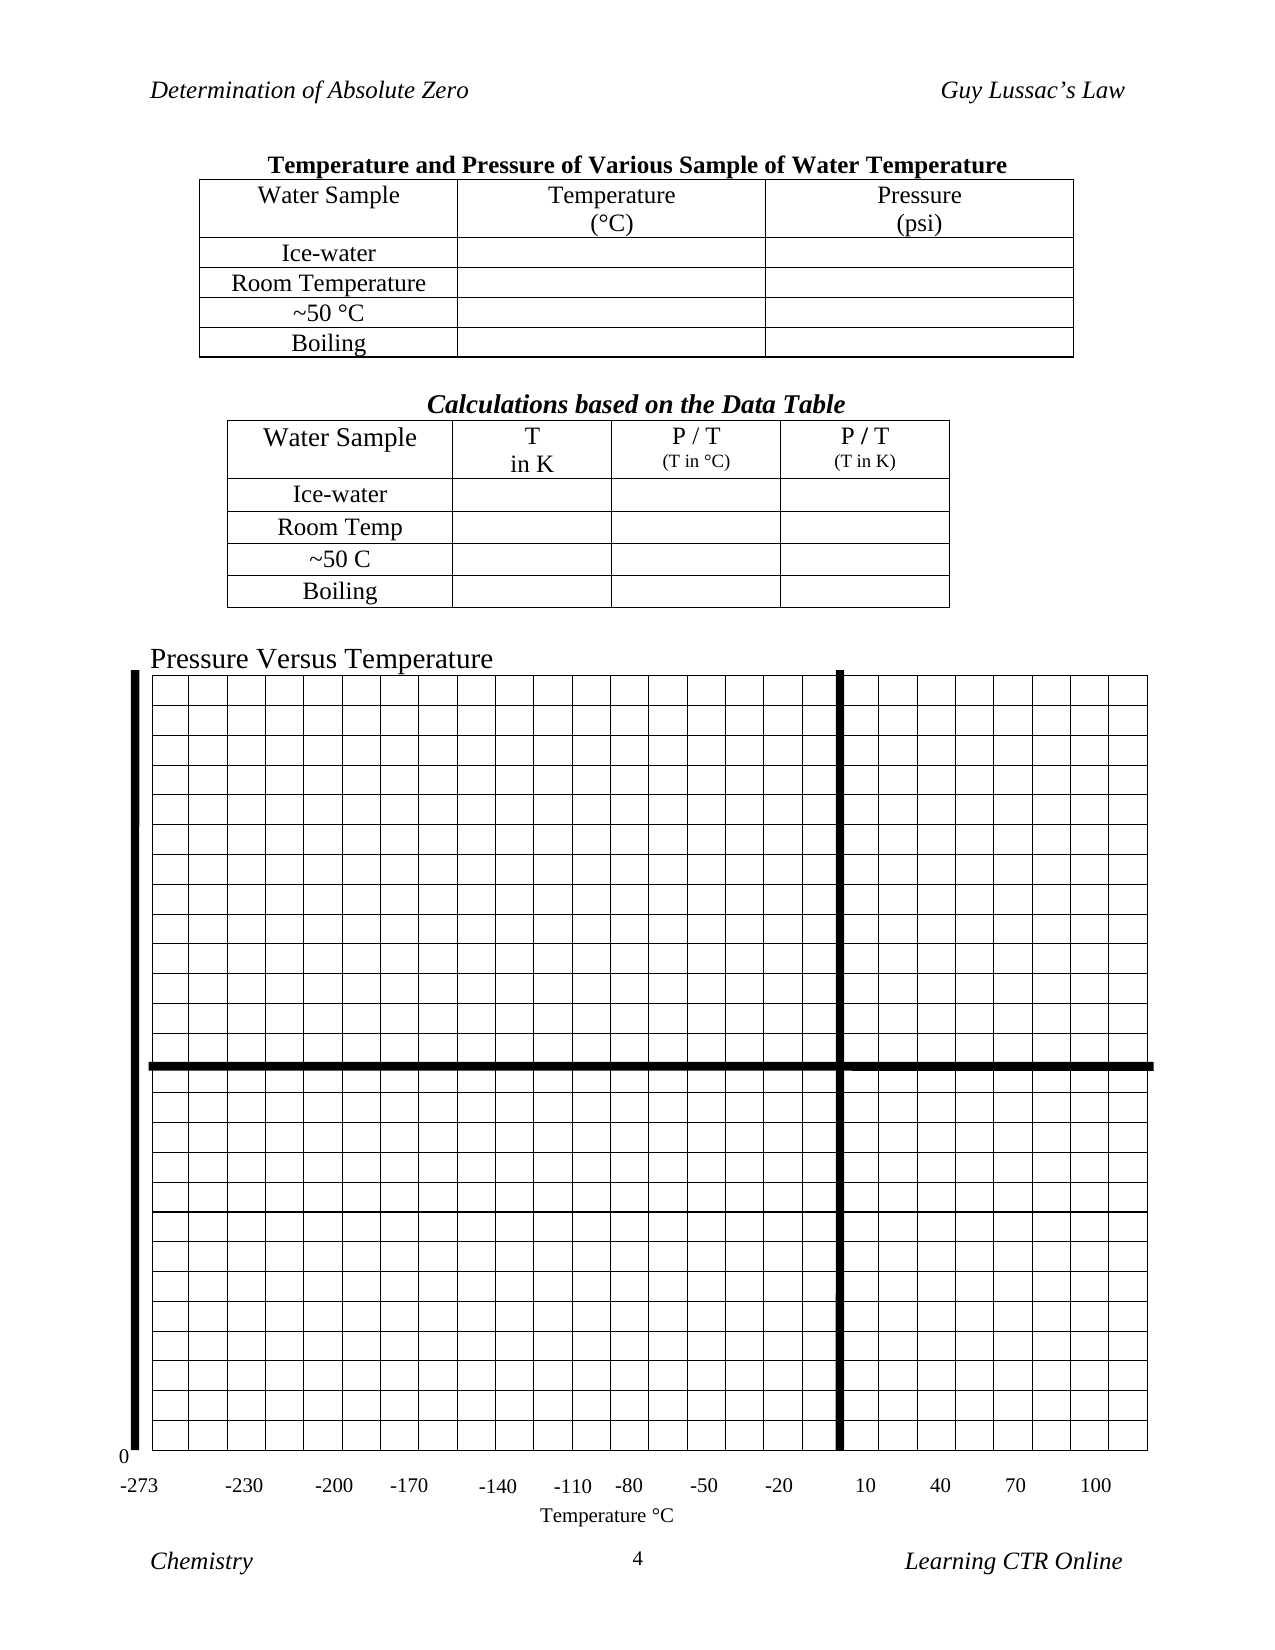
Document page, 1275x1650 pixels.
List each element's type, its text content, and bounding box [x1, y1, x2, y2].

table_cell [764, 915, 802, 943]
table_header [189, 676, 227, 705]
table_cell [879, 1332, 917, 1360]
table_cell [1033, 766, 1070, 794]
table_cell [381, 885, 418, 913]
table_cell [381, 1004, 418, 1033]
table_cell [534, 915, 572, 943]
table_cell [1033, 1183, 1070, 1211]
table_cell [1071, 1183, 1108, 1211]
table_cell [1071, 1153, 1108, 1182]
table_cell [879, 736, 917, 764]
table_cell [343, 1361, 380, 1390]
table_header [649, 676, 687, 705]
table_cell [189, 795, 227, 824]
table_cell [304, 766, 342, 794]
table_cell [343, 974, 380, 1003]
table_header [381, 676, 418, 705]
table_cell [994, 1071, 1032, 1092]
table_cell [534, 1093, 572, 1122]
table_cell [573, 1361, 610, 1390]
table_cell [496, 1302, 533, 1331]
table_header [496, 676, 533, 705]
table_cell [994, 1183, 1032, 1211]
table_cell [764, 1153, 802, 1182]
table_cell [496, 1421, 533, 1450]
table_header P / T (T in K) [781, 421, 949, 478]
table_cell [1033, 1242, 1070, 1271]
table_header [726, 676, 763, 705]
table_header [688, 676, 725, 705]
table_cell [845, 1153, 878, 1182]
table_cell [573, 1421, 610, 1450]
table_cell [956, 885, 993, 913]
table_cell [496, 1034, 533, 1061]
table_cell [879, 1093, 917, 1122]
table_cell [304, 1183, 342, 1211]
table_cell [381, 736, 418, 764]
table_cell [918, 1242, 955, 1271]
table_cell [726, 1213, 763, 1241]
table_cell [534, 1421, 572, 1450]
table_cell [153, 766, 188, 794]
table_cell [304, 706, 342, 735]
table_cell [879, 915, 917, 943]
table_cell [189, 766, 227, 794]
table_cell [573, 1242, 610, 1271]
table_cell [573, 915, 610, 943]
table_cell [304, 795, 342, 824]
table_cell [918, 795, 955, 824]
table_cell [688, 1302, 725, 1331]
table_cell [419, 706, 457, 735]
table_cell [994, 825, 1032, 854]
table_cell [381, 915, 418, 943]
table_cell [458, 1183, 495, 1211]
table_cell [1071, 736, 1108, 764]
table_cell [1109, 736, 1147, 764]
table_cell [1109, 1302, 1147, 1331]
table_cell [453, 576, 611, 607]
table_cell [266, 706, 303, 735]
table_cell [419, 1034, 457, 1061]
table_cell [1071, 1361, 1108, 1390]
table_cell [611, 825, 648, 854]
table_cell [688, 1004, 725, 1033]
table_cell [381, 1071, 418, 1092]
table_cell [381, 1034, 418, 1061]
table_cell [458, 328, 765, 356]
table_cell [611, 1153, 648, 1182]
table_cell [189, 855, 227, 884]
table_cell [189, 1421, 227, 1450]
table_cell [343, 1421, 380, 1450]
table_cell [153, 1183, 188, 1211]
table_cell [1071, 885, 1108, 913]
table_cell [1109, 1093, 1147, 1122]
table_cell [228, 1242, 265, 1271]
table_cell [994, 855, 1032, 884]
table_cell [1071, 1272, 1108, 1301]
table_cell [845, 915, 878, 943]
table_cell [228, 1213, 265, 1241]
table_cell [534, 706, 572, 735]
table_cell [573, 1123, 610, 1152]
table_cell [879, 974, 917, 1003]
table_cell ~50 °C [200, 298, 457, 327]
table_cell [726, 1004, 763, 1033]
table_cell [496, 1153, 533, 1182]
table_cell [649, 974, 687, 1003]
table_cell [611, 706, 648, 735]
table_cell [153, 1071, 188, 1092]
table_cell [343, 1272, 380, 1301]
table_cell [343, 1123, 380, 1152]
table_cell [1109, 795, 1147, 824]
table_cell [1033, 1093, 1070, 1122]
table_cell [228, 1123, 265, 1152]
text Pressure Versus Temperature [150, 642, 1125, 675]
table_cell [1033, 885, 1070, 913]
table_cell [956, 1242, 993, 1271]
table_cell [879, 1272, 917, 1301]
table_cell [266, 766, 303, 794]
table_cell [266, 855, 303, 884]
table_cell [956, 1183, 993, 1211]
table_cell [189, 1004, 227, 1033]
table_cell [1071, 1004, 1108, 1033]
table_cell [1071, 1332, 1108, 1360]
table_cell [1109, 1421, 1147, 1450]
table_cell [803, 944, 835, 973]
table_cell [266, 974, 303, 1003]
table_cell [496, 736, 533, 764]
table_cell [803, 1421, 835, 1450]
table_cell [304, 1153, 342, 1182]
table_cell [845, 1391, 878, 1420]
table_cell [994, 1004, 1032, 1033]
table_cell [573, 795, 610, 824]
table_cell [343, 1332, 380, 1360]
table_cell [726, 855, 763, 884]
table_cell [266, 915, 303, 943]
table_cell [419, 1071, 457, 1092]
table_cell [803, 766, 835, 794]
table_cell [726, 1123, 763, 1152]
table_cell [381, 1272, 418, 1301]
table_cell [918, 706, 955, 735]
table_cell [879, 1004, 917, 1033]
table_cell [534, 1272, 572, 1301]
table_cell [803, 736, 835, 764]
table_cell [803, 1093, 835, 1122]
table_cell [611, 1421, 648, 1450]
table_cell [956, 1361, 993, 1390]
table_cell [726, 1302, 763, 1331]
table_cell Room Temp [228, 512, 452, 543]
table_cell [153, 974, 188, 1003]
table_cell [1033, 1361, 1070, 1390]
table_cell [726, 1093, 763, 1122]
table_cell [611, 1004, 648, 1033]
table_cell [304, 1071, 342, 1092]
table_cell [764, 1034, 802, 1061]
table_cell [496, 1093, 533, 1122]
table_cell [764, 1391, 802, 1420]
table_cell [845, 855, 878, 884]
table_cell [994, 1123, 1032, 1152]
table_cell [764, 736, 802, 764]
table_cell [688, 915, 725, 943]
table_cell [726, 974, 763, 1003]
table_cell [153, 1123, 188, 1152]
table_cell [879, 855, 917, 884]
table_cell [1033, 974, 1070, 1003]
table_cell [189, 915, 227, 943]
table_cell [845, 1183, 878, 1211]
table_cell [189, 1183, 227, 1211]
table_cell [956, 1153, 993, 1182]
table_cell [496, 1391, 533, 1420]
table_cell [803, 974, 835, 1003]
table_cell [534, 885, 572, 913]
table_cell [458, 1361, 495, 1390]
table_cell [649, 706, 687, 735]
table_cell [726, 795, 763, 824]
table_header [918, 676, 955, 705]
table_cell [845, 1004, 878, 1033]
table_cell [496, 974, 533, 1003]
table_cell [381, 1391, 418, 1420]
table_cell [1109, 1213, 1147, 1241]
table_cell [649, 1272, 687, 1301]
table_cell [266, 1302, 303, 1331]
table_cell [879, 706, 917, 735]
table_cell [228, 825, 265, 854]
table_cell [781, 544, 949, 575]
table_cell [266, 1153, 303, 1182]
table_cell [1071, 1123, 1108, 1152]
table_cell [266, 736, 303, 764]
table_cell [228, 766, 265, 794]
table_cell [1071, 1034, 1108, 1061]
table_cell [879, 825, 917, 854]
table_cell [304, 1093, 342, 1122]
table_cell [573, 974, 610, 1003]
table_cell [803, 915, 835, 943]
table_cell [343, 1004, 380, 1033]
table_cell [845, 825, 878, 854]
table_header [458, 676, 495, 705]
table_cell [381, 1093, 418, 1122]
table_cell [228, 1183, 265, 1211]
table_cell [419, 825, 457, 854]
table_cell [381, 1421, 418, 1450]
table_cell [304, 1391, 342, 1420]
table_cell [845, 1361, 878, 1390]
table_cell [1109, 1361, 1147, 1390]
table_cell [343, 1213, 380, 1241]
table_cell [189, 1242, 227, 1271]
table_cell [612, 544, 780, 575]
table_cell [228, 1302, 265, 1331]
table_cell [228, 1093, 265, 1122]
table_cell [845, 795, 878, 824]
table_cell [496, 825, 533, 854]
table_cell [764, 706, 802, 735]
table_cell [458, 1004, 495, 1033]
table_header [803, 676, 835, 705]
table_cell [956, 1004, 993, 1033]
table_cell [304, 974, 342, 1003]
table_cell [343, 944, 380, 973]
table_cell [304, 915, 342, 943]
subtitle Calculations based on the Data Table [150, 389, 1125, 420]
table_cell [918, 1272, 955, 1301]
table_cell [918, 766, 955, 794]
table_cell [649, 1183, 687, 1211]
table_cell [573, 855, 610, 884]
table_cell [994, 1332, 1032, 1360]
table_cell [956, 974, 993, 1003]
table_cell [266, 1242, 303, 1271]
table_cell [189, 1272, 227, 1301]
table_cell [688, 1421, 725, 1450]
table_cell [573, 1332, 610, 1360]
table_header Pressure (psi) [766, 180, 1073, 237]
table_cell [845, 885, 878, 913]
table_cell [189, 1153, 227, 1182]
table_cell [153, 1272, 188, 1301]
table_cell [649, 855, 687, 884]
table_cell [228, 1272, 265, 1301]
table_cell [534, 944, 572, 973]
table_cell [803, 795, 835, 824]
table_cell [1033, 1004, 1070, 1033]
table_cell [1109, 944, 1147, 973]
table_cell [726, 825, 763, 854]
table_cell [304, 825, 342, 854]
table_cell [1033, 944, 1070, 973]
table_cell [918, 1071, 955, 1092]
table_cell [803, 1183, 835, 1211]
table_cell [803, 1213, 835, 1241]
table_header [994, 676, 1032, 705]
table_cell [879, 795, 917, 824]
table_cell [845, 1242, 878, 1271]
table_cell [956, 1391, 993, 1420]
table_cell [343, 1034, 380, 1061]
table_cell [994, 1093, 1032, 1122]
table_cell [573, 1391, 610, 1420]
table_cell [228, 1153, 265, 1182]
table_cell [845, 1071, 878, 1092]
table_cell [381, 1183, 418, 1211]
table_cell [573, 944, 610, 973]
table_cell [803, 1332, 835, 1360]
table_cell [381, 766, 418, 794]
table_cell [649, 1391, 687, 1420]
table_cell [611, 1332, 648, 1360]
table_cell [153, 1391, 188, 1420]
table_cell [153, 855, 188, 884]
table_cell [764, 1213, 802, 1241]
table_cell [1033, 1421, 1070, 1450]
table_cell [458, 1153, 495, 1182]
table_cell [304, 1123, 342, 1152]
table_cell [803, 885, 835, 913]
table_cell [458, 1242, 495, 1271]
table_header [153, 676, 188, 705]
table_cell [845, 1093, 878, 1122]
table_cell [879, 1153, 917, 1182]
table_cell [458, 1034, 495, 1061]
table_cell [956, 1272, 993, 1301]
table_cell [419, 1213, 457, 1241]
table_cell [343, 855, 380, 884]
table_cell [649, 1332, 687, 1360]
table_cell [649, 944, 687, 973]
table_cell [994, 1302, 1032, 1331]
table_cell [918, 1093, 955, 1122]
table_cell [845, 1302, 878, 1331]
table_cell [419, 855, 457, 884]
table_cell [304, 1332, 342, 1360]
table_cell [649, 795, 687, 824]
table_cell [453, 512, 611, 543]
table_cell [496, 1242, 533, 1271]
table_cell [918, 1004, 955, 1033]
table_cell [1033, 1153, 1070, 1182]
table_cell [1109, 1004, 1147, 1033]
table_cell [956, 1332, 993, 1360]
table_cell [496, 1123, 533, 1152]
table_cell [764, 1004, 802, 1033]
table_cell [228, 736, 265, 764]
table_cell [381, 825, 418, 854]
table_cell [343, 915, 380, 943]
table_cell [228, 855, 265, 884]
table_cell [726, 1034, 763, 1061]
table_cell [803, 825, 835, 854]
table_cell [153, 1034, 188, 1061]
table_cell [649, 1004, 687, 1033]
table_cell [419, 1183, 457, 1211]
table_cell [1033, 1213, 1070, 1241]
table_cell [153, 1242, 188, 1271]
table_cell [343, 795, 380, 824]
table_cell [228, 706, 265, 735]
table_cell [764, 1361, 802, 1390]
table_cell [189, 1332, 227, 1360]
table_cell [381, 974, 418, 1003]
table_cell [381, 1361, 418, 1390]
table_cell [573, 736, 610, 764]
table_cell [419, 1242, 457, 1271]
table_cell [1109, 825, 1147, 854]
table_cell [845, 706, 878, 735]
table_header [956, 676, 993, 705]
table_cell [266, 1123, 303, 1152]
table_cell [803, 1071, 835, 1092]
table_cell [458, 268, 765, 297]
table_cell [189, 825, 227, 854]
table_cell [611, 795, 648, 824]
table_cell [228, 1332, 265, 1360]
table_cell [419, 915, 457, 943]
table_cell [266, 944, 303, 973]
table_cell [534, 795, 572, 824]
table_cell [1033, 1332, 1070, 1360]
table_cell [153, 1361, 188, 1390]
table_cell [611, 1242, 648, 1271]
table_cell [764, 1302, 802, 1331]
table_header [304, 676, 342, 705]
table_cell [1033, 736, 1070, 764]
table_cell [918, 855, 955, 884]
table_cell [688, 1272, 725, 1301]
table_cell [918, 1213, 955, 1241]
table_cell [304, 885, 342, 913]
table_cell [726, 915, 763, 943]
table_cell [343, 736, 380, 764]
table_cell [304, 1272, 342, 1301]
table_cell [189, 1391, 227, 1420]
table_cell [419, 736, 457, 764]
table_cell [458, 915, 495, 943]
table_cell [649, 1213, 687, 1241]
table_cell [381, 1302, 418, 1331]
table_cell [266, 1004, 303, 1033]
table_cell [1071, 766, 1108, 794]
table_cell [956, 825, 993, 854]
table_cell [764, 855, 802, 884]
table_cell [458, 944, 495, 973]
table_cell [266, 1391, 303, 1420]
table_cell [381, 855, 418, 884]
table_cell [994, 1421, 1032, 1450]
table_cell [189, 944, 227, 973]
table_cell [956, 944, 993, 973]
table_cell [726, 1332, 763, 1360]
table_cell [879, 1213, 917, 1241]
table_cell [803, 1034, 835, 1061]
table_cell [803, 1123, 835, 1152]
table_cell [228, 1391, 265, 1420]
table_cell [534, 1071, 572, 1092]
table_cell [1109, 1071, 1147, 1092]
table_cell [764, 885, 802, 913]
table_cell [153, 1332, 188, 1360]
table_cell [764, 1123, 802, 1152]
table_cell [956, 766, 993, 794]
table_cell [845, 1213, 878, 1241]
table_cell [611, 915, 648, 943]
table_cell [1071, 1242, 1108, 1271]
table_cell [726, 1391, 763, 1420]
table_header [611, 676, 648, 705]
table_cell [781, 576, 949, 607]
table_cell [266, 1272, 303, 1301]
table_cell [419, 1093, 457, 1122]
table_cell Boiling [228, 576, 452, 607]
table_cell [764, 974, 802, 1003]
table_cell [496, 1071, 533, 1092]
table_cell [343, 885, 380, 913]
table_cell [266, 795, 303, 824]
table_cell [573, 1093, 610, 1122]
table_cell [612, 512, 780, 543]
table_cell [266, 825, 303, 854]
table_cell [1033, 1272, 1070, 1301]
table_cell [228, 1421, 265, 1450]
table_cell [1071, 944, 1108, 973]
table_cell [1033, 1302, 1070, 1331]
table_cell [304, 855, 342, 884]
table_cell [611, 944, 648, 973]
table_cell [496, 855, 533, 884]
table_cell [764, 1071, 802, 1092]
table_cell [266, 1421, 303, 1450]
table_cell [688, 1071, 725, 1092]
table_cell [419, 1391, 457, 1420]
table_cell [266, 1361, 303, 1390]
table_cell [994, 795, 1032, 824]
table_cell [956, 736, 993, 764]
table_cell [381, 1123, 418, 1152]
table_cell [688, 825, 725, 854]
table_cell [266, 885, 303, 913]
table_cell [1071, 1213, 1108, 1241]
table_cell [994, 1034, 1032, 1061]
table_cell [1071, 1421, 1108, 1450]
table_cell [956, 1123, 993, 1152]
table_cell [419, 1361, 457, 1390]
table_cell [803, 1302, 835, 1331]
table_cell [496, 1332, 533, 1360]
table_cell [688, 766, 725, 794]
table_cell [611, 1272, 648, 1301]
table_cell [1109, 1153, 1147, 1182]
table_cell [496, 944, 533, 973]
table_cell [189, 1123, 227, 1152]
table_cell [228, 1071, 265, 1092]
table_cell [304, 944, 342, 973]
table_cell [845, 944, 878, 973]
table_cell Boiling [200, 328, 457, 356]
table_cell [419, 1332, 457, 1360]
table_cell [153, 1004, 188, 1033]
table_cell [994, 766, 1032, 794]
table_cell [458, 1272, 495, 1301]
table_cell [918, 1421, 955, 1450]
table_cell [649, 766, 687, 794]
table_cell [726, 944, 763, 973]
table_cell [153, 915, 188, 943]
table_cell [266, 1332, 303, 1360]
table_cell [688, 1391, 725, 1420]
table_cell [845, 766, 878, 794]
table_cell [343, 706, 380, 735]
table_cell [956, 1093, 993, 1122]
table_cell [496, 1004, 533, 1033]
table_cell [573, 1004, 610, 1033]
table_cell [764, 1242, 802, 1271]
table_cell [534, 1332, 572, 1360]
table_cell [534, 1242, 572, 1271]
table_cell [612, 479, 780, 511]
table_cell [458, 766, 495, 794]
table_cell [1033, 1071, 1070, 1092]
table_cell [688, 885, 725, 913]
table_cell [534, 766, 572, 794]
table_cell [688, 736, 725, 764]
table_cell [1109, 1242, 1147, 1271]
table_cell [343, 1183, 380, 1211]
table_cell [573, 1213, 610, 1241]
table_cell [534, 1302, 572, 1331]
table_cell [956, 1302, 993, 1331]
table_cell [918, 915, 955, 943]
table_cell [458, 238, 765, 267]
table_cell [189, 736, 227, 764]
table_cell [688, 1213, 725, 1241]
table_cell [994, 944, 1032, 973]
table_cell [611, 1302, 648, 1331]
table_cell [1071, 1391, 1108, 1420]
table_cell [879, 1302, 917, 1331]
table_cell [649, 1302, 687, 1331]
table_cell [458, 1093, 495, 1122]
table_cell [1071, 974, 1108, 1003]
table_cell [688, 795, 725, 824]
table_cell [228, 974, 265, 1003]
table_cell [534, 1153, 572, 1182]
table_cell [803, 1272, 835, 1301]
table_cell [918, 1123, 955, 1152]
table_header Water Sample [228, 421, 452, 478]
table_cell [726, 1153, 763, 1182]
table_cell [918, 885, 955, 913]
table_cell [228, 915, 265, 943]
table_cell [994, 974, 1032, 1003]
table_cell [726, 736, 763, 764]
table_cell [304, 1302, 342, 1331]
table_cell [879, 1242, 917, 1271]
table_cell [534, 825, 572, 854]
table_cell [1033, 855, 1070, 884]
table_cell [1033, 1034, 1070, 1061]
table_cell [688, 1332, 725, 1360]
table_cell [1071, 795, 1108, 824]
table_cell [189, 1361, 227, 1390]
table_cell [649, 1071, 687, 1092]
table_cell [879, 1071, 917, 1092]
table_cell [918, 1153, 955, 1182]
table_cell [381, 1213, 418, 1241]
table_cell [649, 1421, 687, 1450]
table_cell [496, 766, 533, 794]
table_cell [918, 1183, 955, 1211]
table_cell [343, 1391, 380, 1420]
table_cell [649, 885, 687, 913]
table_cell [573, 1034, 610, 1061]
table_cell [1033, 706, 1070, 735]
table_cell [611, 1361, 648, 1390]
table_cell [879, 885, 917, 913]
table_cell [381, 1242, 418, 1271]
table_cell [381, 1332, 418, 1360]
table_cell [1071, 825, 1108, 854]
table_cell [189, 885, 227, 913]
table_cell [573, 766, 610, 794]
table_cell [764, 1421, 802, 1450]
table_cell [458, 298, 765, 327]
table_cell [918, 825, 955, 854]
table_cell [381, 1153, 418, 1182]
table_cell Room Temperature [200, 268, 457, 297]
table_cell [918, 736, 955, 764]
table_cell [781, 512, 949, 543]
table_cell [381, 795, 418, 824]
table_cell [458, 825, 495, 854]
table_cell [419, 885, 457, 913]
table_cell [1033, 1123, 1070, 1152]
table_cell [994, 706, 1032, 735]
table_cell [726, 1272, 763, 1301]
table_cell [458, 1213, 495, 1241]
table_cell [1109, 1123, 1147, 1152]
table_cell [764, 1332, 802, 1360]
table_cell [611, 1213, 648, 1241]
table_cell [343, 1071, 380, 1092]
table_cell [496, 1213, 533, 1241]
table_cell [879, 766, 917, 794]
table_cell [153, 706, 188, 735]
table_cell [496, 1361, 533, 1390]
table_cell [496, 885, 533, 913]
table_cell [1109, 1183, 1147, 1211]
table_cell [304, 736, 342, 764]
table_cell [1033, 1391, 1070, 1420]
text Temperature and Pressure of Various Sample of Water Temperature [150, 150, 1125, 179]
table_cell [611, 974, 648, 1003]
table_cell [458, 706, 495, 735]
table_cell [764, 944, 802, 973]
table_header P / T (T in °C) [612, 421, 780, 478]
table_cell [381, 944, 418, 973]
table_header [845, 676, 878, 705]
table_cell [994, 1272, 1032, 1301]
table_cell [573, 1183, 610, 1211]
table_cell [228, 1034, 265, 1061]
table_cell [845, 1272, 878, 1301]
table_cell [458, 1421, 495, 1450]
table_cell [649, 825, 687, 854]
table_header [419, 676, 457, 705]
table_cell [189, 974, 227, 1003]
table_cell [343, 1093, 380, 1122]
table_cell [611, 1391, 648, 1420]
table_cell [534, 1123, 572, 1152]
table_cell [304, 1242, 342, 1271]
table_cell [419, 766, 457, 794]
table_cell [688, 1183, 725, 1211]
table_cell [649, 915, 687, 943]
table_cell [153, 944, 188, 973]
table_cell [153, 1421, 188, 1450]
table_cell [304, 1004, 342, 1033]
table_cell [496, 706, 533, 735]
table_cell [918, 1332, 955, 1360]
table_cell [1109, 855, 1147, 884]
table_cell [343, 766, 380, 794]
table_cell [1071, 1302, 1108, 1331]
table_cell [419, 1302, 457, 1331]
table_cell [611, 885, 648, 913]
table_cell [458, 974, 495, 1003]
table_cell [573, 1272, 610, 1301]
table_cell [956, 915, 993, 943]
table_cell [688, 706, 725, 735]
table_cell [611, 1123, 648, 1152]
table_cell [918, 1302, 955, 1331]
table_header Water Sample [200, 180, 457, 237]
table_cell [534, 736, 572, 764]
table_cell [343, 825, 380, 854]
table_cell [726, 766, 763, 794]
table_header [228, 676, 265, 705]
table_cell [726, 1183, 763, 1211]
table_cell [803, 855, 835, 884]
table_cell [189, 1093, 227, 1122]
table_cell [649, 1361, 687, 1390]
table_cell [803, 1242, 835, 1271]
table_cell Ice-water [200, 238, 457, 267]
table_cell [453, 544, 611, 575]
table_cell [994, 1213, 1032, 1241]
table_cell [153, 885, 188, 913]
table_cell [228, 944, 265, 973]
table_cell [726, 1421, 763, 1450]
table_cell [153, 1093, 188, 1122]
table_cell [304, 1213, 342, 1241]
table_cell [994, 1242, 1032, 1271]
table_cell [649, 1034, 687, 1061]
table_cell [266, 1093, 303, 1122]
table_cell [879, 1034, 917, 1061]
table_cell [956, 706, 993, 735]
table_header [764, 676, 802, 705]
table_cell [1109, 974, 1147, 1003]
table_cell [534, 1391, 572, 1420]
table_cell [781, 479, 949, 511]
table_cell [458, 1123, 495, 1152]
table_cell [612, 576, 780, 607]
table_cell [1071, 915, 1108, 943]
table_cell [688, 855, 725, 884]
table_cell [496, 795, 533, 824]
table_cell [764, 766, 802, 794]
table_cell [764, 1183, 802, 1211]
table_header [266, 676, 303, 705]
table_cell [726, 885, 763, 913]
table_cell [458, 885, 495, 913]
table_cell [419, 944, 457, 973]
table_cell [803, 706, 835, 735]
table_cell [266, 1071, 303, 1092]
table_header [1109, 676, 1147, 705]
table_cell [228, 885, 265, 913]
table_cell [189, 706, 227, 735]
table_cell [956, 1213, 993, 1241]
table_cell [879, 1421, 917, 1450]
table_cell [1109, 1034, 1147, 1061]
table_cell [688, 1034, 725, 1061]
table_cell [419, 974, 457, 1003]
table_cell [534, 1213, 572, 1241]
table_cell [764, 1093, 802, 1122]
table_cell [534, 1361, 572, 1390]
table_cell [534, 1004, 572, 1033]
table_cell [573, 1302, 610, 1331]
table_cell [611, 736, 648, 764]
table_cell [688, 974, 725, 1003]
table_cell [845, 1421, 878, 1450]
table_cell [688, 944, 725, 973]
table_cell [688, 1153, 725, 1182]
table_cell [845, 1123, 878, 1152]
table_cell [573, 706, 610, 735]
table_cell [611, 1034, 648, 1061]
table_cell [1109, 1272, 1147, 1301]
table_cell [496, 1183, 533, 1211]
table_cell [918, 944, 955, 973]
table_cell [803, 1361, 835, 1390]
table_cell [1033, 795, 1070, 824]
table_cell [649, 1153, 687, 1182]
table_cell [994, 1153, 1032, 1182]
table_cell [1109, 1332, 1147, 1360]
table_cell [534, 974, 572, 1003]
table_cell [458, 1071, 495, 1092]
table_cell [994, 885, 1032, 913]
table_cell [956, 795, 993, 824]
table_cell [153, 795, 188, 824]
table_cell [994, 915, 1032, 943]
table_cell [419, 1153, 457, 1182]
table_cell [764, 1272, 802, 1301]
table_cell [611, 766, 648, 794]
table_cell [611, 1093, 648, 1122]
table_header [879, 676, 917, 705]
table_cell [845, 974, 878, 1003]
table_cell [803, 1153, 835, 1182]
table_cell [879, 1123, 917, 1152]
table_cell [688, 1361, 725, 1390]
table_cell [419, 1004, 457, 1033]
table_cell [766, 298, 1073, 327]
table_cell [266, 1183, 303, 1211]
table_cell [153, 1153, 188, 1182]
table_cell [994, 1391, 1032, 1420]
table_cell [1109, 706, 1147, 735]
table_cell [534, 1183, 572, 1211]
table_cell [458, 1332, 495, 1360]
table_cell [573, 825, 610, 854]
table_cell [879, 1361, 917, 1390]
table_cell [458, 795, 495, 824]
table_cell [649, 1242, 687, 1271]
table_cell [304, 1361, 342, 1390]
table_cell [845, 736, 878, 764]
table_header [1033, 676, 1070, 705]
table_cell [1033, 825, 1070, 854]
table_cell [879, 944, 917, 973]
table_cell [381, 706, 418, 735]
table_cell [228, 1004, 265, 1033]
table_header Temperature (°C) [458, 180, 765, 237]
table_cell [766, 268, 1073, 297]
table_cell [1071, 1071, 1108, 1092]
table_cell [611, 1071, 648, 1092]
table_cell [1109, 915, 1147, 943]
table_cell [343, 1153, 380, 1182]
table_cell [688, 1123, 725, 1152]
table_cell [649, 1123, 687, 1152]
table_cell ~50 C [228, 544, 452, 575]
table_cell [153, 1302, 188, 1331]
table_cell [189, 1034, 227, 1061]
table_cell [918, 1034, 955, 1061]
table_cell [994, 736, 1032, 764]
table_cell [726, 1361, 763, 1390]
table_cell [266, 1213, 303, 1241]
table_header [573, 676, 610, 705]
table_cell [534, 855, 572, 884]
table_cell [1109, 766, 1147, 794]
table_cell [688, 1093, 725, 1122]
table_cell [1071, 706, 1108, 735]
table_cell [766, 238, 1073, 267]
table_cell [304, 1421, 342, 1450]
table_cell [1109, 1391, 1147, 1420]
table_cell [534, 1034, 572, 1061]
table_cell [845, 1034, 878, 1061]
table_cell [1071, 855, 1108, 884]
table_cell [956, 1421, 993, 1450]
table_cell [458, 1302, 495, 1331]
table_cell [726, 1242, 763, 1271]
table_cell [343, 1302, 380, 1331]
table_cell [726, 706, 763, 735]
table_cell [458, 855, 495, 884]
table_cell [189, 1213, 227, 1241]
table_cell [419, 1123, 457, 1152]
table_cell [611, 1183, 648, 1211]
table_header [343, 676, 380, 705]
table_header [534, 676, 572, 705]
table_cell [189, 1071, 227, 1092]
table_cell [228, 1361, 265, 1390]
table_cell [1109, 885, 1147, 913]
table_cell [453, 479, 611, 511]
table_cell [153, 1213, 188, 1241]
table_cell [611, 855, 648, 884]
table_cell [845, 1332, 878, 1360]
table_cell [153, 825, 188, 854]
table_cell [573, 1153, 610, 1182]
table_cell [766, 328, 1073, 356]
table_cell [1033, 915, 1070, 943]
table_cell [764, 825, 802, 854]
table_cell [496, 915, 533, 943]
table_cell [879, 1391, 917, 1420]
table_cell [266, 1034, 303, 1061]
table_cell [458, 1391, 495, 1420]
table_cell [1071, 1093, 1108, 1122]
table_cell [879, 1183, 917, 1211]
table_cell [419, 1272, 457, 1301]
table_cell [918, 974, 955, 1003]
table_cell [304, 1034, 342, 1061]
table_cell [649, 736, 687, 764]
table_cell [956, 1071, 993, 1092]
table_cell [153, 736, 188, 764]
table_cell [918, 1391, 955, 1420]
table_header T in K [453, 421, 611, 478]
table_cell [343, 1242, 380, 1271]
table_cell [956, 1034, 993, 1061]
table_cell [726, 1071, 763, 1092]
table_cell [918, 1361, 955, 1390]
table_cell [573, 1071, 610, 1092]
table_cell [764, 795, 802, 824]
table_cell [458, 736, 495, 764]
table_cell [228, 795, 265, 824]
table_header [1071, 676, 1108, 705]
table_cell [419, 1421, 457, 1450]
table_cell [956, 855, 993, 884]
table_cell [803, 1004, 835, 1033]
table_cell [496, 1272, 533, 1301]
table_cell [419, 795, 457, 824]
table_cell [573, 885, 610, 913]
table_cell [649, 1093, 687, 1122]
table_cell [189, 1302, 227, 1331]
table_cell [688, 1242, 725, 1271]
table_cell [803, 1391, 835, 1420]
table_cell [994, 1361, 1032, 1390]
table_cell Ice-water [228, 479, 452, 511]
